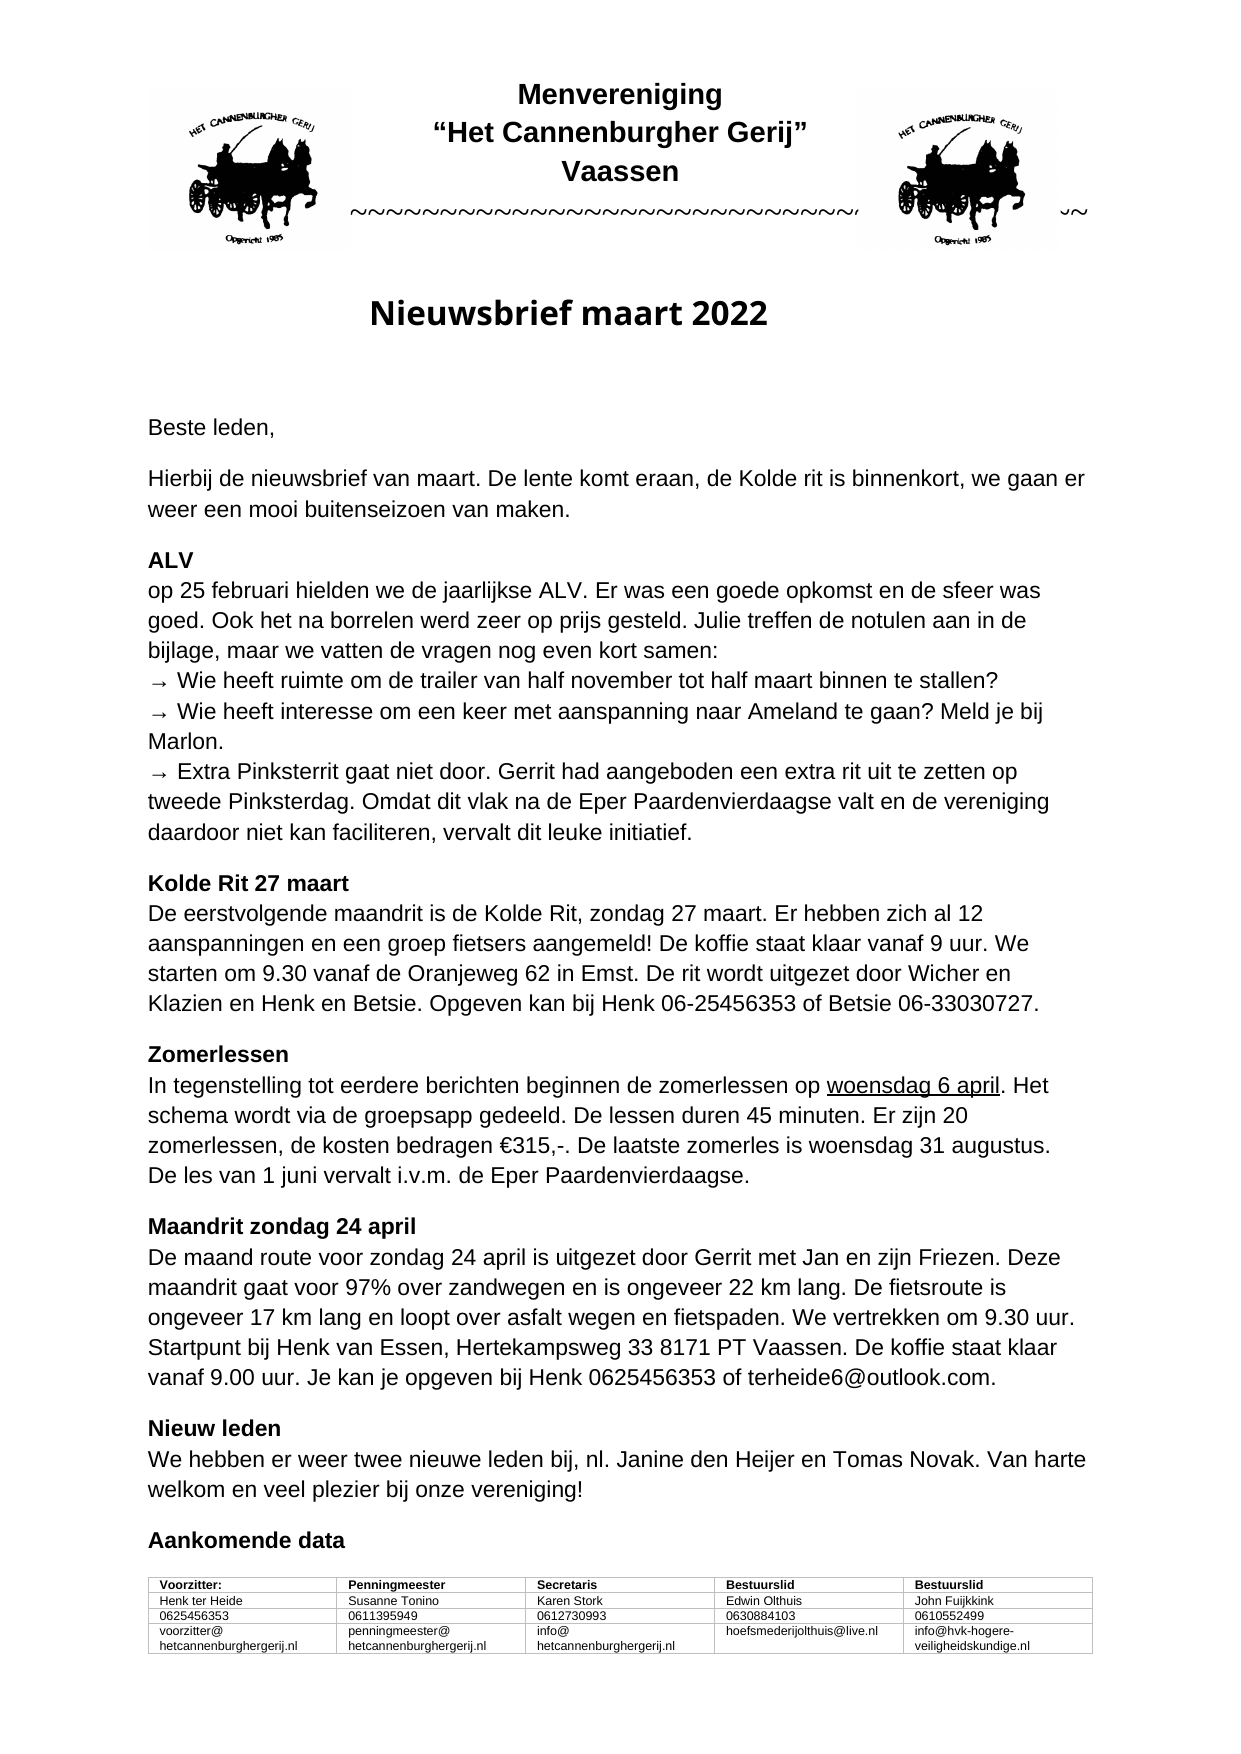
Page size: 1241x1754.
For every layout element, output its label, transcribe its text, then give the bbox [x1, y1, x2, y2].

text Kolde Rit 27 maart De eerstvolgende maandrit is de Kolde Rit, zondag 27 maart. Er hebben zich al 12 aanspanningen en een groep fietsers aangemeld! De koffie staat klaar vanaf 9 uur. We starten om 9.30 vanaf de Oranjeweg 62 in Emst. De rit wordt uitgezet door Wicher en Klazien en Henk en Betsie. Opgeven kan bij Henk 06-25456353 of Betsie 06-33030727. [148, 869, 1093, 1017]
picture [857, 88, 1061, 251]
text Hierbij de nieuwsbrief van maart. De lente komt eraan, de Kolde rit is binnenkort, we gaan er weer een mooi buitenseizoen van maken. [148, 465, 1093, 522]
text Maandrit zondag 24 april De maand route voor zondag 24 april is uitgezet door Gerrit met Jan en zijn Friezen. Deze maandrit gaat voor 97% over zandwegen en is ongeveer 22 km lang. De fietsroute is ongeveer 17 km lang en loopt over asfalt wegen en fietspaden. We vertrekken om 9.30 uur. Startpunt bij Henk van Essen, Hertekampsweg 33 8171 PT Vaassen. De koffie staat klaar vanaf 9.00 uur. Je kan je opgeven bij Henk 0625456353 of terheide6@outlook.com. [148, 1213, 1093, 1391]
picture [147, 86, 351, 252]
text Aankomende data [148, 1527, 1093, 1553]
text ALV op 25 februari hielden we de jaarlijkse ALV. Er was een goede opkomst en de sfeer was goed. Ook het na borrelen werd zeer op prijs gesteld. Julie treffen de notulen aan in de bijlage, maar we vatten de vragen nog even kort samen: → Wie heeft ruimte om de trailer van half november tot half maart binnen te stallen? → Wie heeft interesse om een keer met aanspanning naar Ameland te gaan? Meld je bij Marlon. → Extra Pinksterrit gaat niet door. Gerrit had aangeboden een extra rit uit te zetten op tweede Pinksterdag. Omdat dit vlak na de Eper Paardenvierdaagse valt en de vereniging daardoor niet kan faciliteren, vervalt dit leuke initiatief. [148, 547, 1093, 845]
text Zomerlessen In tegenstelling tot eerdere berichten beginnen de zomerlessen op woensdag 6 april. Het schema wordt via de groepsapp gedeeld. De lessen duren 45 minuten. Er zijn 20 zomerlessen, de kosten bedragen €315,-. De laatste zomerles is woensdag 31 augustus. De les van 1 juni vervalt i.v.m. de Eper Paardenvierdaagse. [148, 1041, 1093, 1188]
text Nieuwsbrief maart 2022 [295, 290, 1093, 336]
text Nieuw leden We hebben er weer twee nieuwe leden bij, nl. Janine den Heijer en Tomas Novak. Van harte welkom en veel plezier bij onze vereniging! [148, 1415, 1093, 1502]
text Beste leden, [148, 414, 1093, 441]
